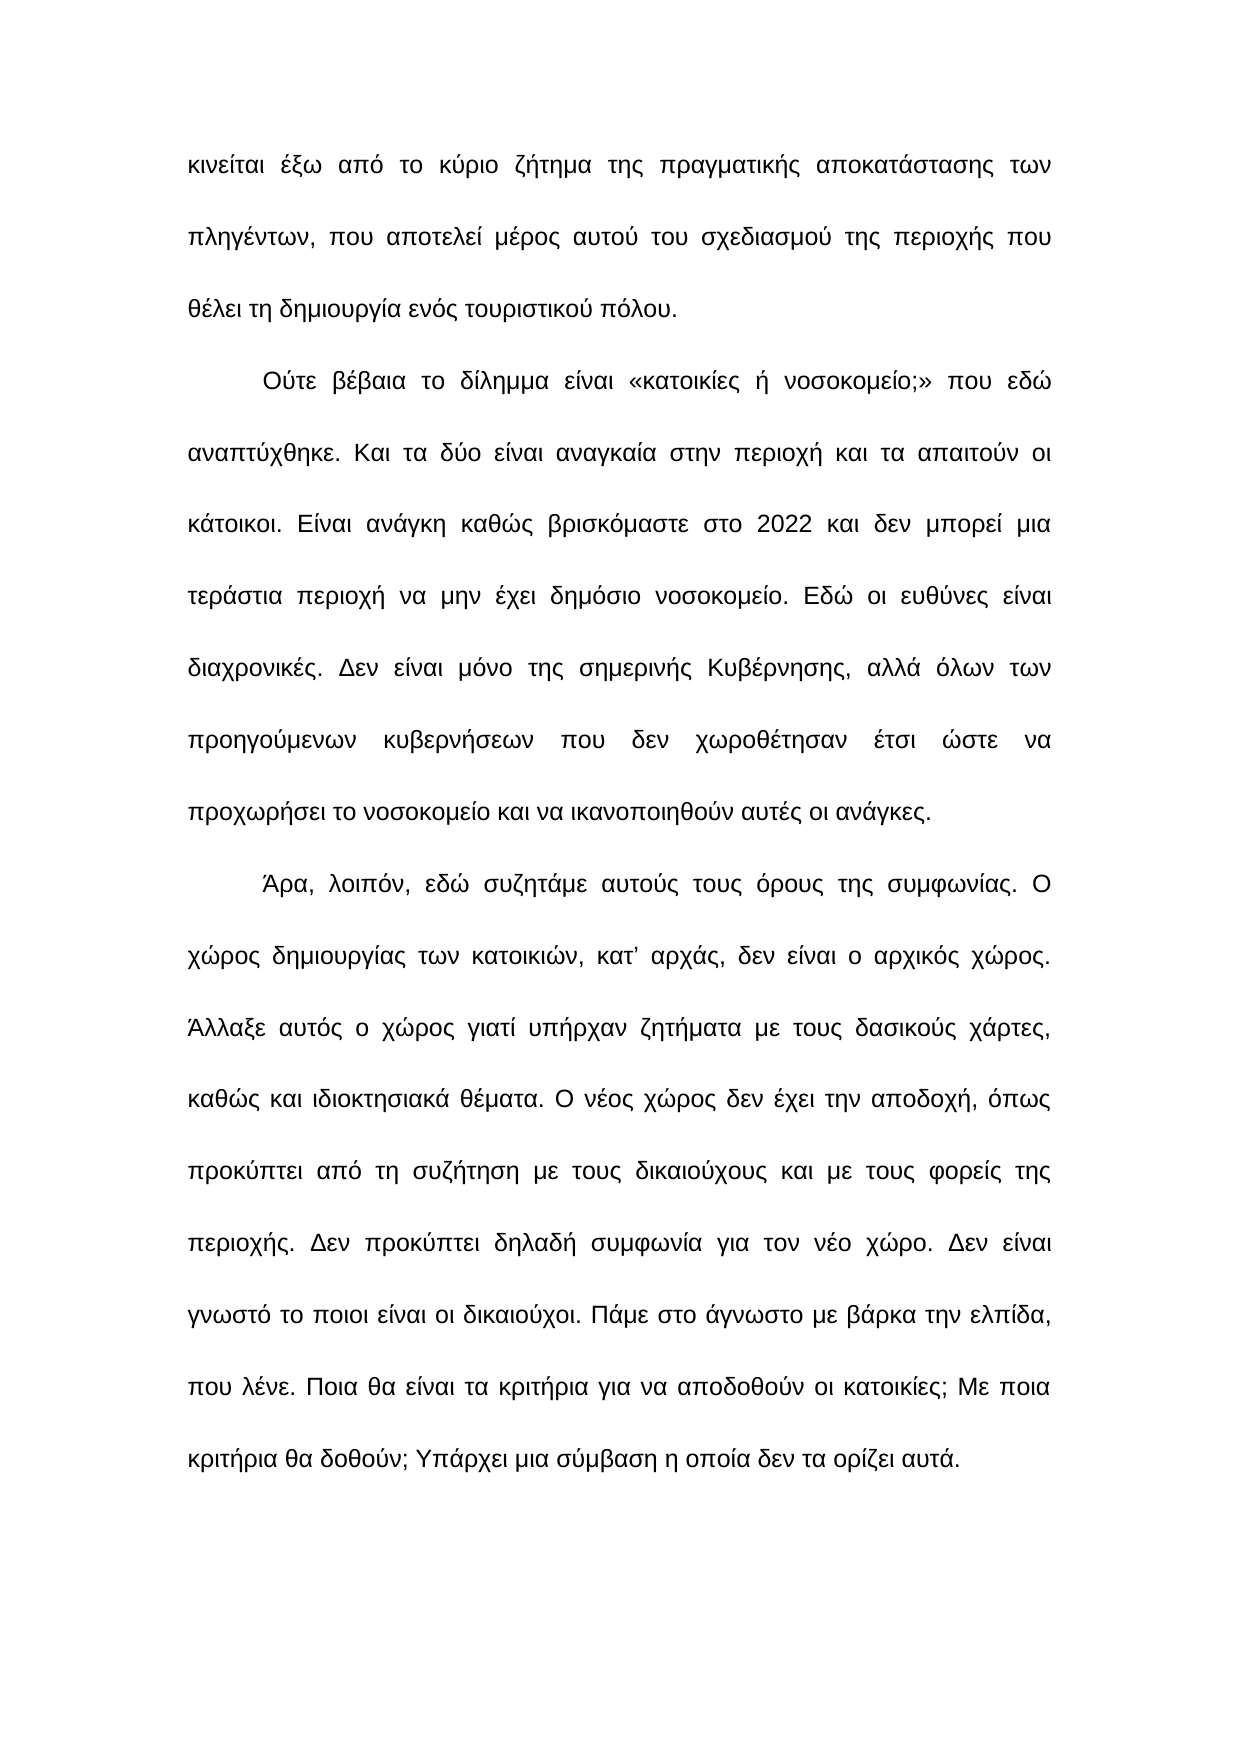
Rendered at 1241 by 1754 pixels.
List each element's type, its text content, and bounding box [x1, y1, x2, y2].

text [187, 150, 1053, 322]
text Άρα, λοιπόν, εδώ συζητάμε αυτούς τους όρους της συμφωνίας. Ο χώρος δημιουργίας των κατοικιών, κατ’ αρχάς, δεν είναι ο αρχικός χώρος. Άλλαξε αυτός ο χώρος γιατί υπήρχαν ζητήματα με τους δασικούς χάρτες, καθώς και ιδιοκτησιακά θέματα. Ο νέος χώρος δεν έχει την αποδοχή, όπως προκύπτει από τη συζήτηση με τους δικαιούχους και με τους φορείς της περιοχής. Δεν προκύπτει δηλαδή συμφωνία για τον νέο χώρο. Δεν είναι γνωστό το ποιοι είναι οι δικαιούχοι. Πάμε στο άγνωστο με βάρκα την ελπίδα, που λένε. Ποια θα είναι τα κριτήρια για να αποδοθούν οι κατοικίες; Με ποια κριτήρια θα δοθούν; Υπάρχει μια σύμβαση η οποία δεν τα ορίζει αυτά. [187, 869, 1053, 1472]
text Ούτε βέβαια το δίλημμα είναι «κατοικίες ή νοσοκομείο;» που εδώ αναπτύχθηκε. Και τα δύο είναι αναγκαία στην περιοχή και τα απαιτούν οι κάτοικοι. Είναι ανάγκη καθώς βρισκόμαστε στο 2022 και δεν μπορεί μια τεράστια περιοχή να μην έχει δημόσιο νοσοκομείο. Εδώ οι ευθύνες είναι διαχρονικές. Δεν είναι μόνο της σημερινής Κυβέρνησης, αλλά όλων των προηγούμενων κυβερνήσεων που δεν χωροθέτησαν έτσι ώστε να προχωρήσει το νοσοκομείο και να ικανοποιηθούν αυτές οι ανάγκες. [187, 366, 1053, 826]
